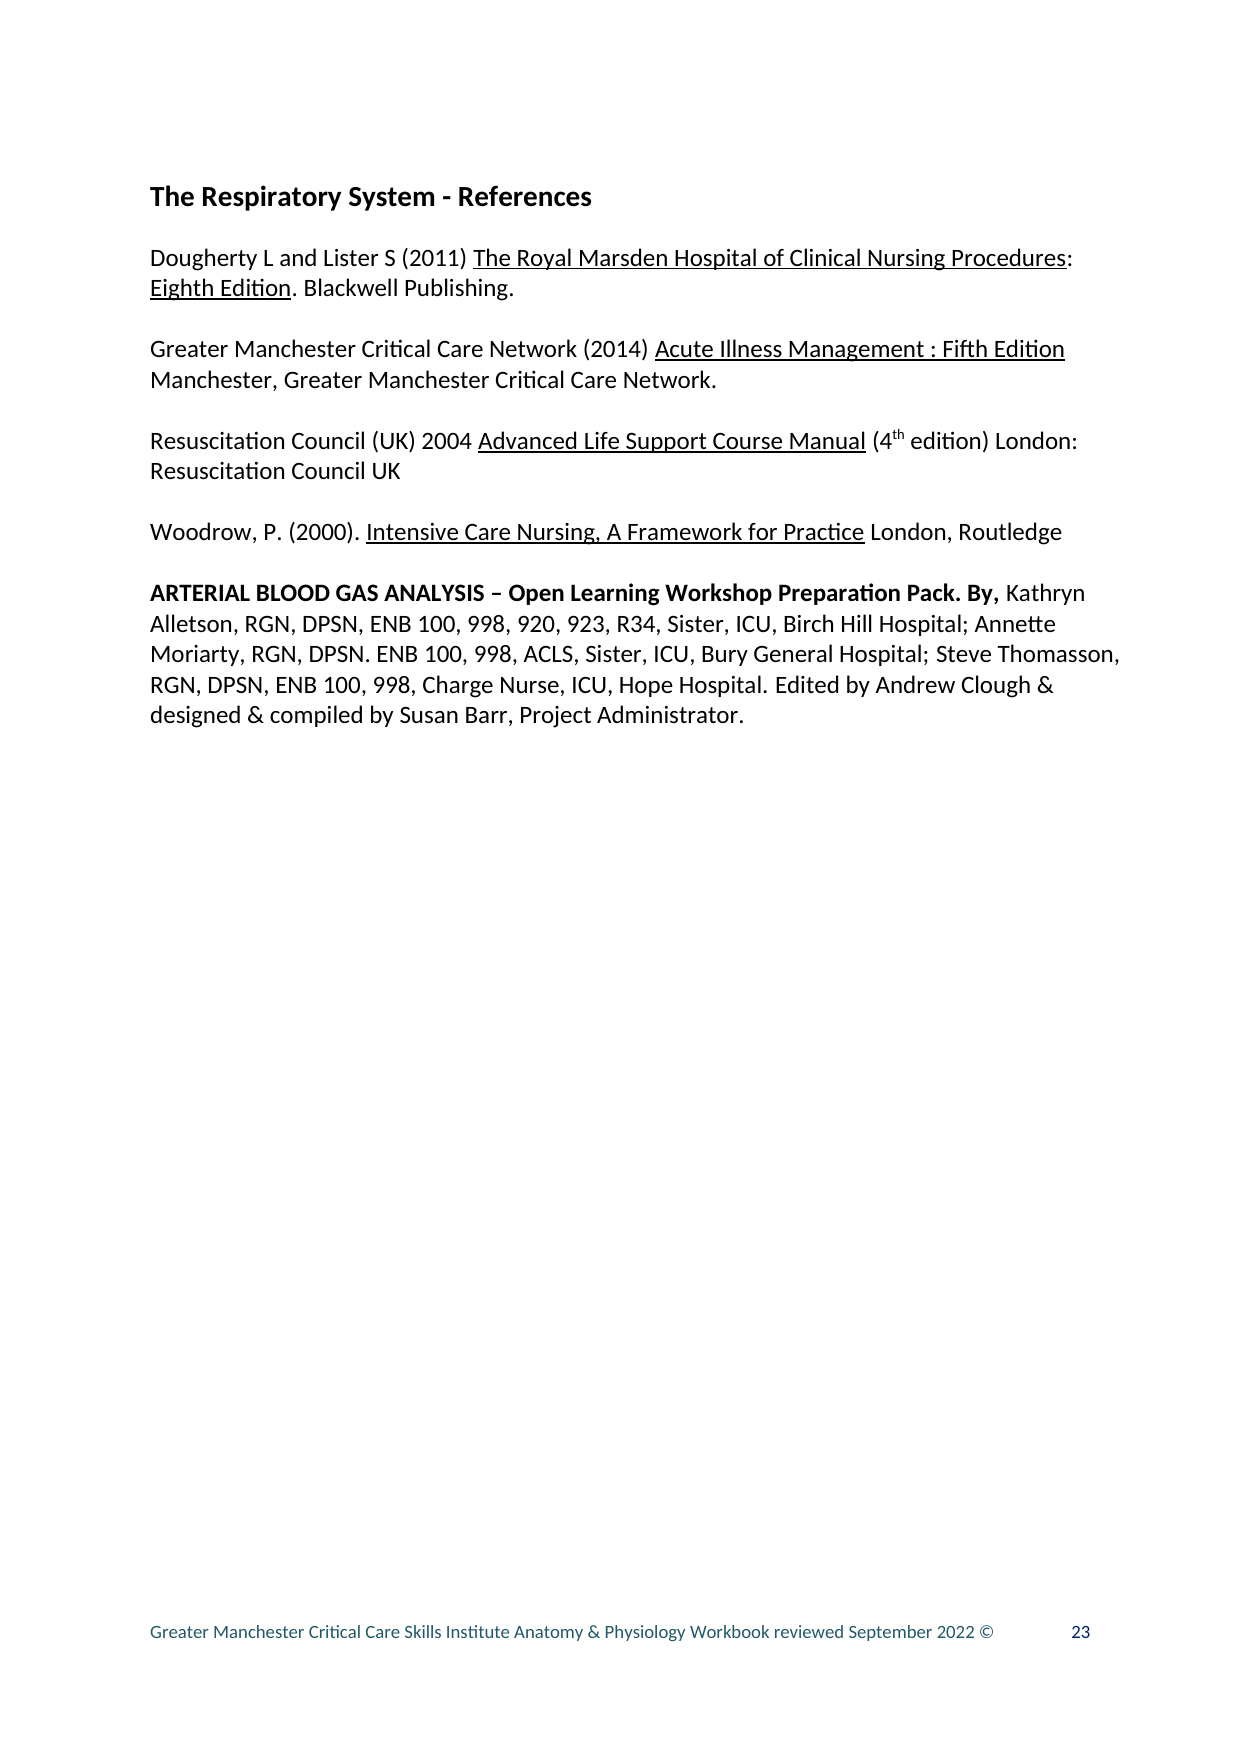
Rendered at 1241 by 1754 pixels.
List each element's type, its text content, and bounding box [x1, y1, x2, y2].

text Resuscitation Council (UK) 2004 Advanced Life Support Course Manual (4th edition) London: Resuscitation Council UK [150, 425, 1122, 486]
text The Respiratory System - References [150, 178, 1122, 214]
text Woodrow, P. (2000). Intensive Care Nursing, A Framework for Practice London, Routledge [150, 516, 1122, 547]
text Dougherty L and Lister S (2011) The Royal Marsden Hospital of Clinical Nursing Procedures: Eighth Edition. Blackwell Publishing. [150, 242, 1122, 303]
text Greater Manchester Critical Care Network (2014) Acute Illness Management : Fifth Edition Manchester, Greater Manchester Critical Care Network. [150, 333, 1122, 394]
text ARTERIAL BLOOD GAS ANALYSIS – Open Learning Workshop Preparation Pack. By, Kathryn Alletson, RGN, DPSN, ENB 100, 998, 920, 923, R34, Sister, ICU, Birch Hill Hospital; Annette Moriarty, RGN, DPSN. ENB 100, 998, ACLS, Sister, ICU, Bury General Hospital; Steve Thomasson, RGN, DPSN, ENB 100, 998, Charge Nurse, ICU, Hope Hospital. Edited by Andrew Clough & designed & compiled by Susan Barr, Project Administrator. [150, 577, 1122, 730]
